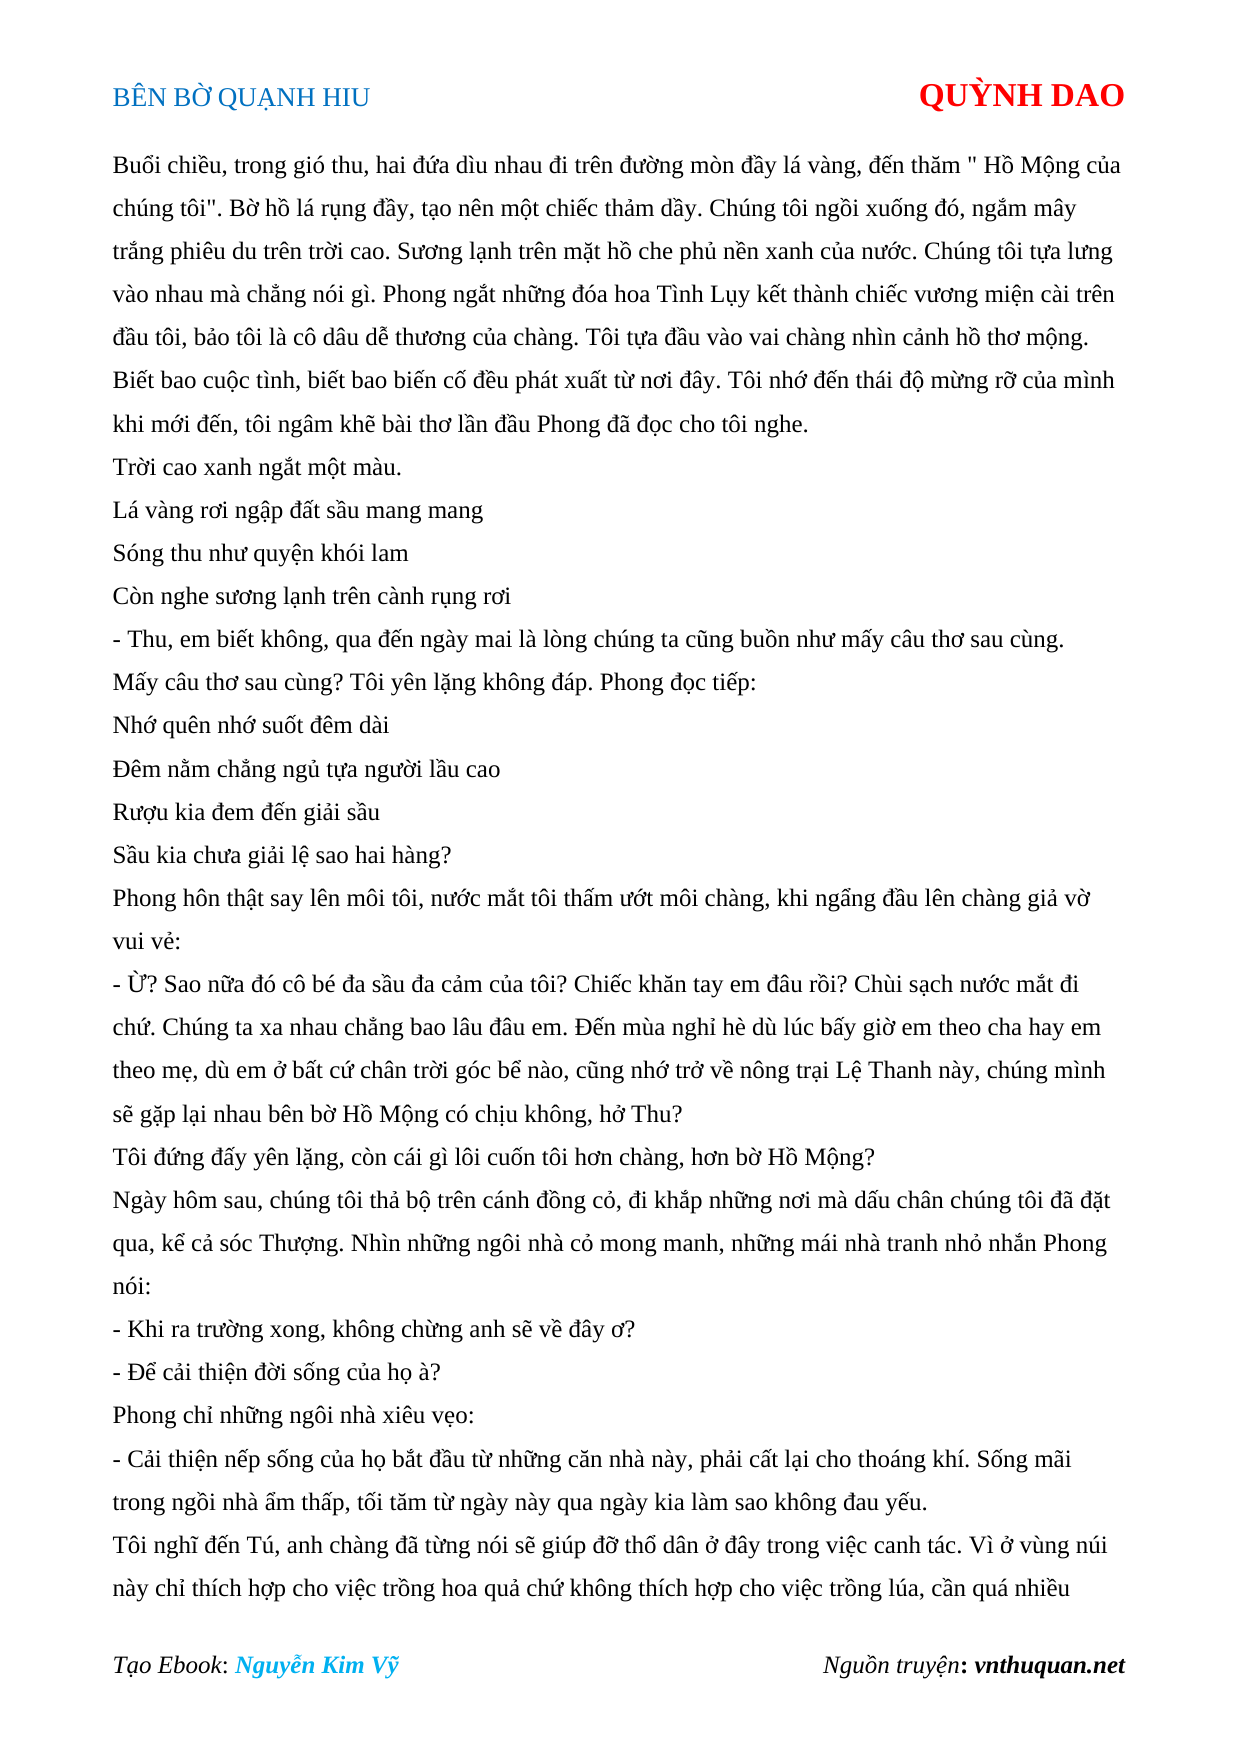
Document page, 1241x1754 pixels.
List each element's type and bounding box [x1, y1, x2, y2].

text [112, 150, 1128, 1602]
